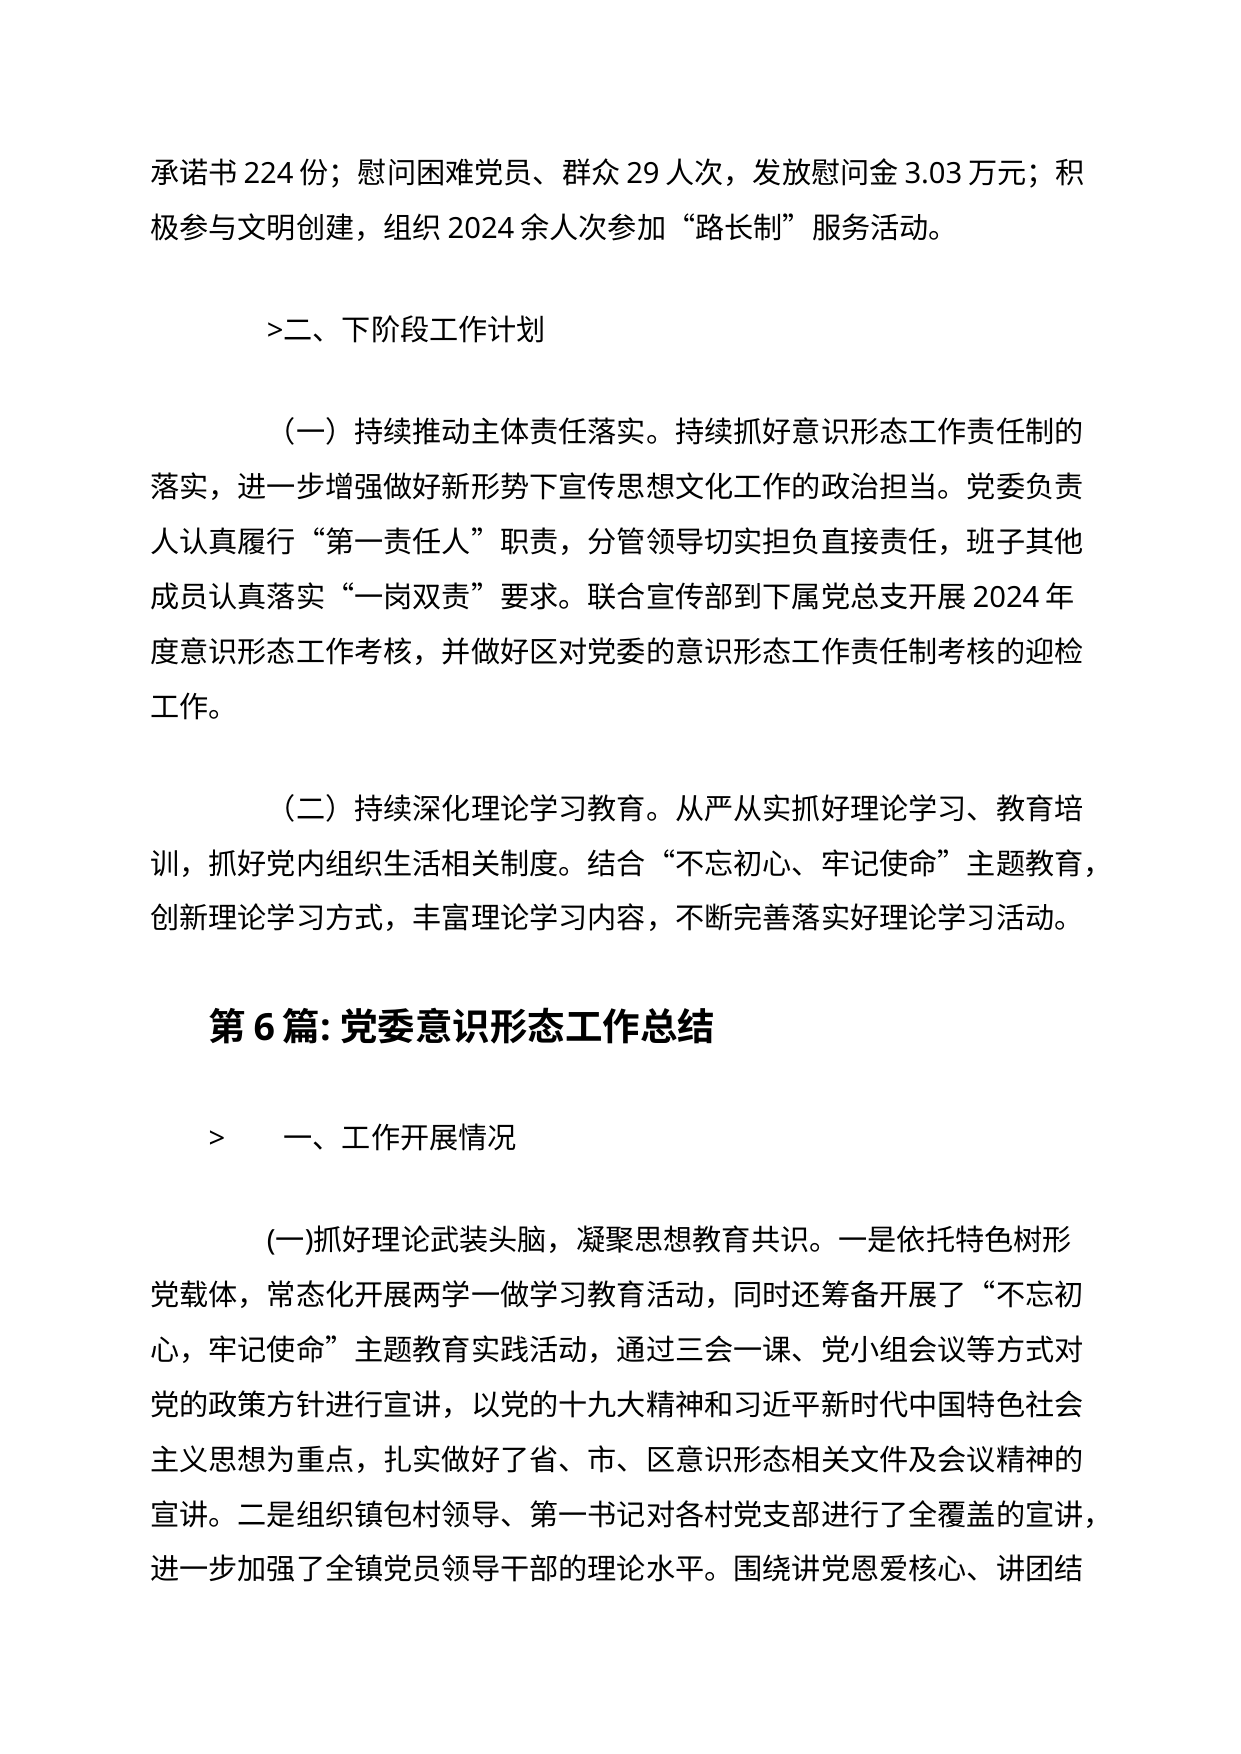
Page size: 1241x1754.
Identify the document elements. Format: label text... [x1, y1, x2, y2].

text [150, 150, 1090, 247]
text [150, 1216, 1090, 1588]
text > 一、工作开展情况 [150, 1114, 1090, 1157]
text （一）持续推动主体责任落实。持续抓好意识形态工作责任制的落实，进一步增强做好新形势下宣传思想文化工作的政治担当。党委负责人认真履行“第一责任人”职责，分管领导切实担负直接责任，班子其他成员认真落实“一岗双责”要求。联合宣传部到下属党总支开展2024年度意识形态工作考核，并做好区对党委的意识形态工作责任制考核的迎检工作。 [150, 409, 1090, 726]
text （二）持续深化理论学习教育。从严从实抓好理论学习、教育培训，抓好党内组织生活相关制度。结合“不忘初心、牢记使命”主题教育，创新理论学习方式，丰富理论学习内容，不断完善落实好理论学习活动。 [150, 785, 1090, 937]
text 第6篇: 党委意识形态工作总结 [150, 997, 1090, 1051]
text >二、下阶段工作计划 [150, 307, 1090, 349]
